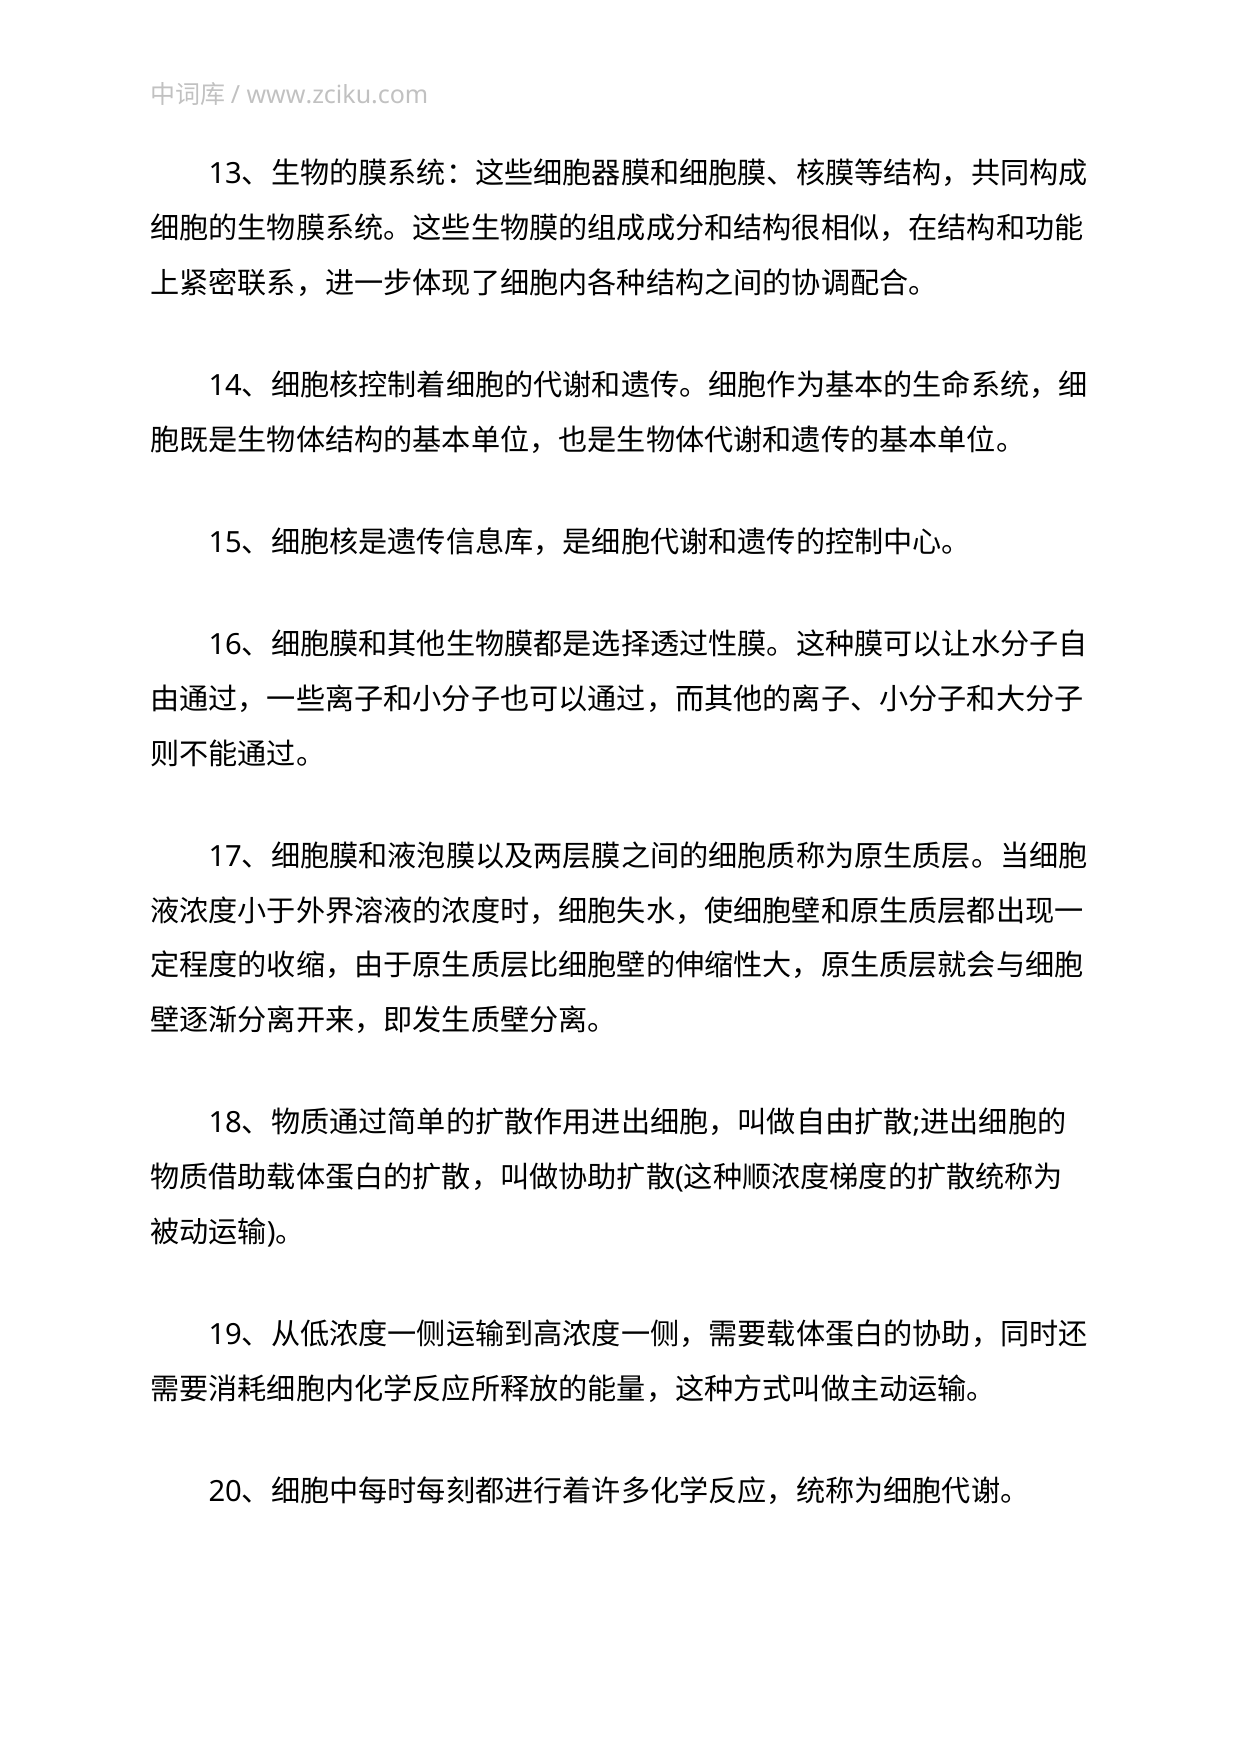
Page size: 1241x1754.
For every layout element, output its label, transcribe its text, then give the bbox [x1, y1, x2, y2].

text 18、物质通过简单的扩散作用进出细胞，叫做自由扩散;进出细胞的物质借助载体蛋白的扩散，叫做协助扩散(这种顺浓度梯度的扩散统称为被动运输)。 [150, 1099, 1090, 1251]
text 17、细胞膜和液泡膜以及两层膜之间的细胞质称为原生质层。当细胞液浓度小于外界溶液的浓度时，细胞失水，使细胞壁和原生质层都出现一定程度的收缩，由于原生质层比细胞壁的伸缩性大，原生质层就会与细胞壁逐渐分离开来，即发生质壁分离。 [150, 832, 1090, 1039]
text 20、细胞中每时每刻都进行着许多化学反应，统称为细胞代谢。 [150, 1467, 1090, 1510]
text 16、细胞膜和其他生物膜都是选择透过性膜。这种膜可以让水分子自由通过，一些离子和小分子也可以通过，而其他的离子、小分子和大分子则不能通过。 [150, 620, 1090, 773]
text 14、细胞核控制着细胞的代谢和遗传。细胞作为基本的生命系统，细胞既是生物体结构的基本单位，也是生物体代谢和遗传的基本单位。 [150, 362, 1090, 459]
text 15、细胞核是遗传信息库，是细胞代谢和遗传的控制中心。 [150, 518, 1090, 561]
text 13、生物的膜系统：这些细胞器膜和细胞膜、核膜等结构，共同构成细胞的生物膜系统。这些生物膜的组成成分和结构很相似，在结构和功能上紧密联系，进一步体现了细胞内各种结构之间的协调配合。 [150, 150, 1090, 302]
text 19、从低浓度一侧运输到高浓度一侧，需要载体蛋白的协助，同时还需要消耗细胞内化学反应所释放的能量，这种方式叫做主动运输。 [150, 1311, 1090, 1408]
